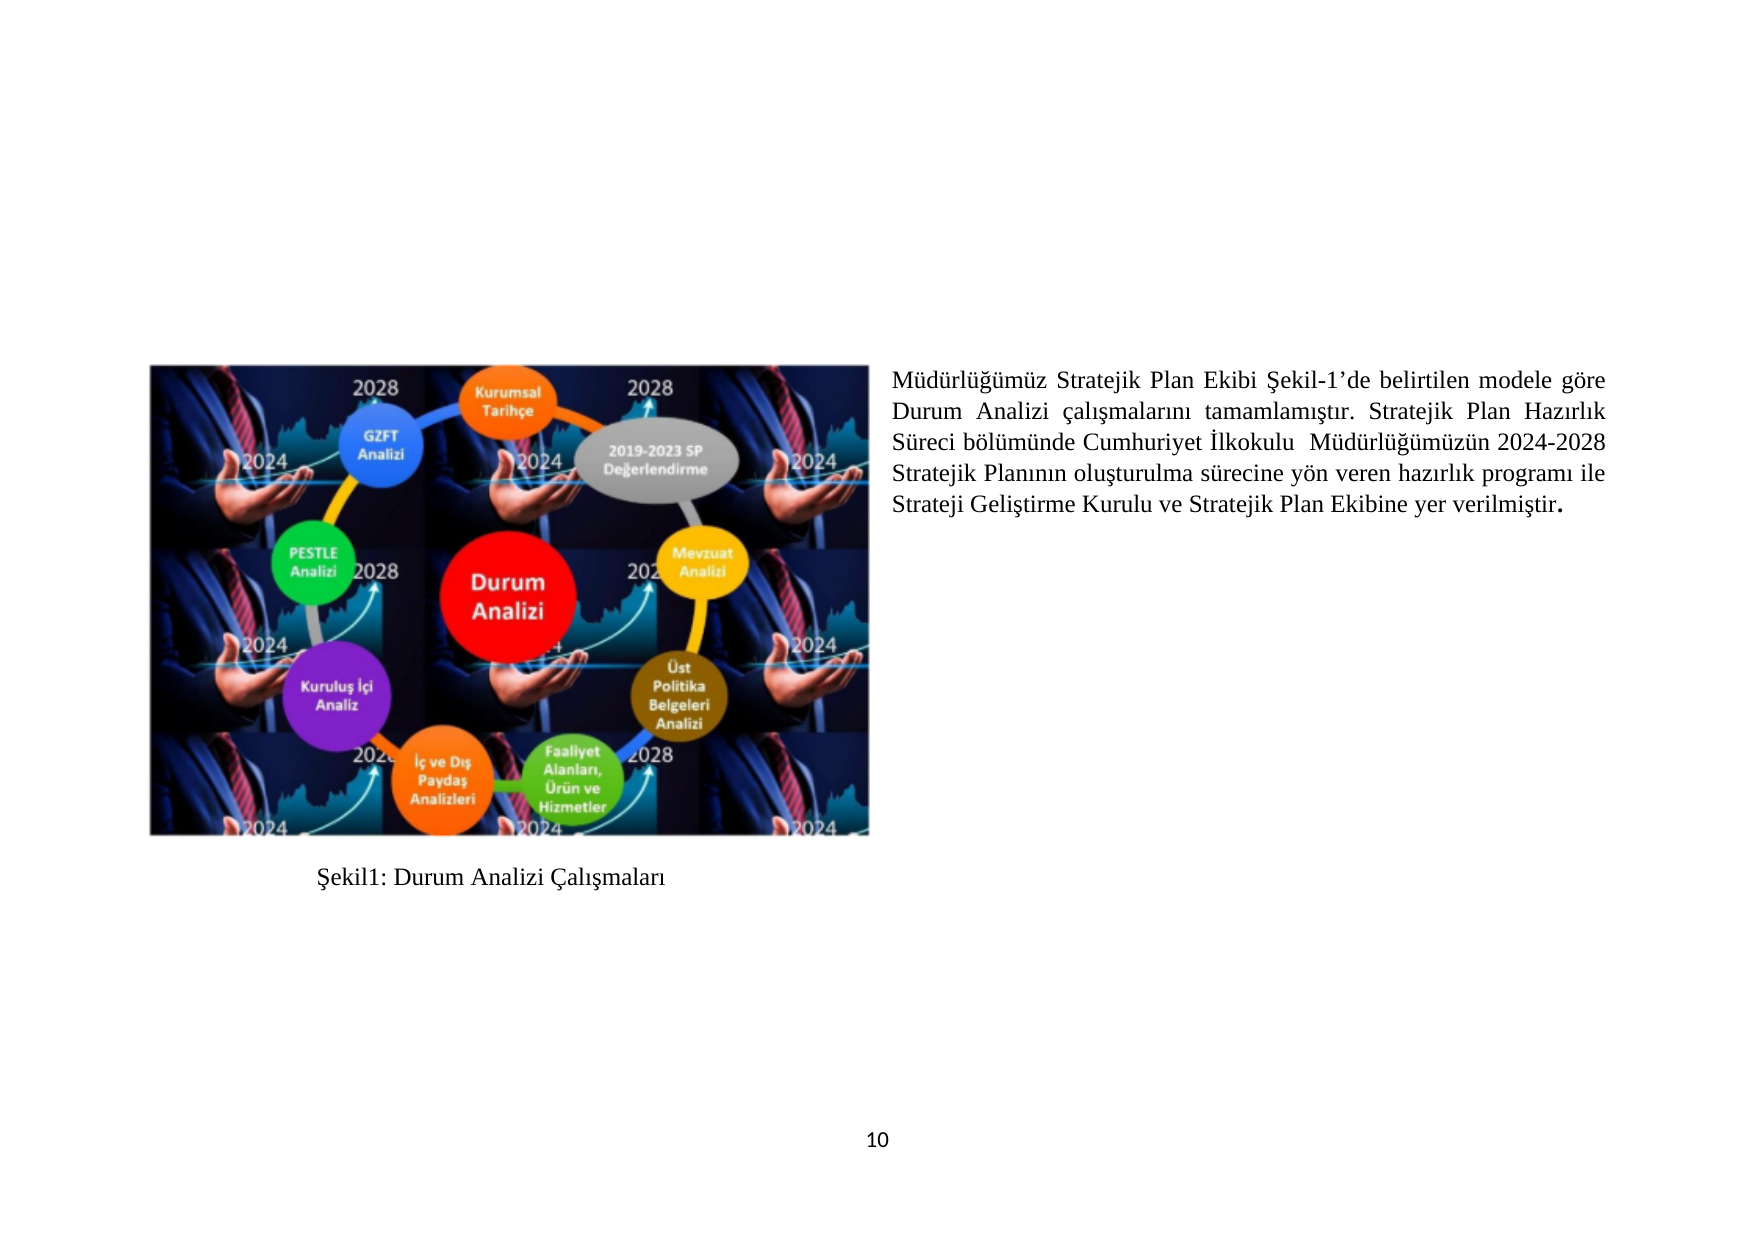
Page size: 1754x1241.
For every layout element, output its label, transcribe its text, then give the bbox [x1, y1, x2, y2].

text Müdürlüğümüz Stratejik Plan Ekibi Şekil-1’de belirtilen modele göre Durum Analizi çalışmalarını tamamlamıştır. Stratejik Plan Hazırlık Süreci bölümünde Cumhuriyet İlkokulu Müdürlüğümüzün 2024-2028 Stratejik Planının oluşturulma sürecine yön veren hazırlık programı ile Strateji Geliştirme Kurulu ve Stratejik Plan Ekibine yer verilmiştir. [873, 365, 1606, 518]
picture [147, 363, 873, 839]
text Şekil1: Durum Analizi Çalışmaları [223, 862, 1606, 890]
